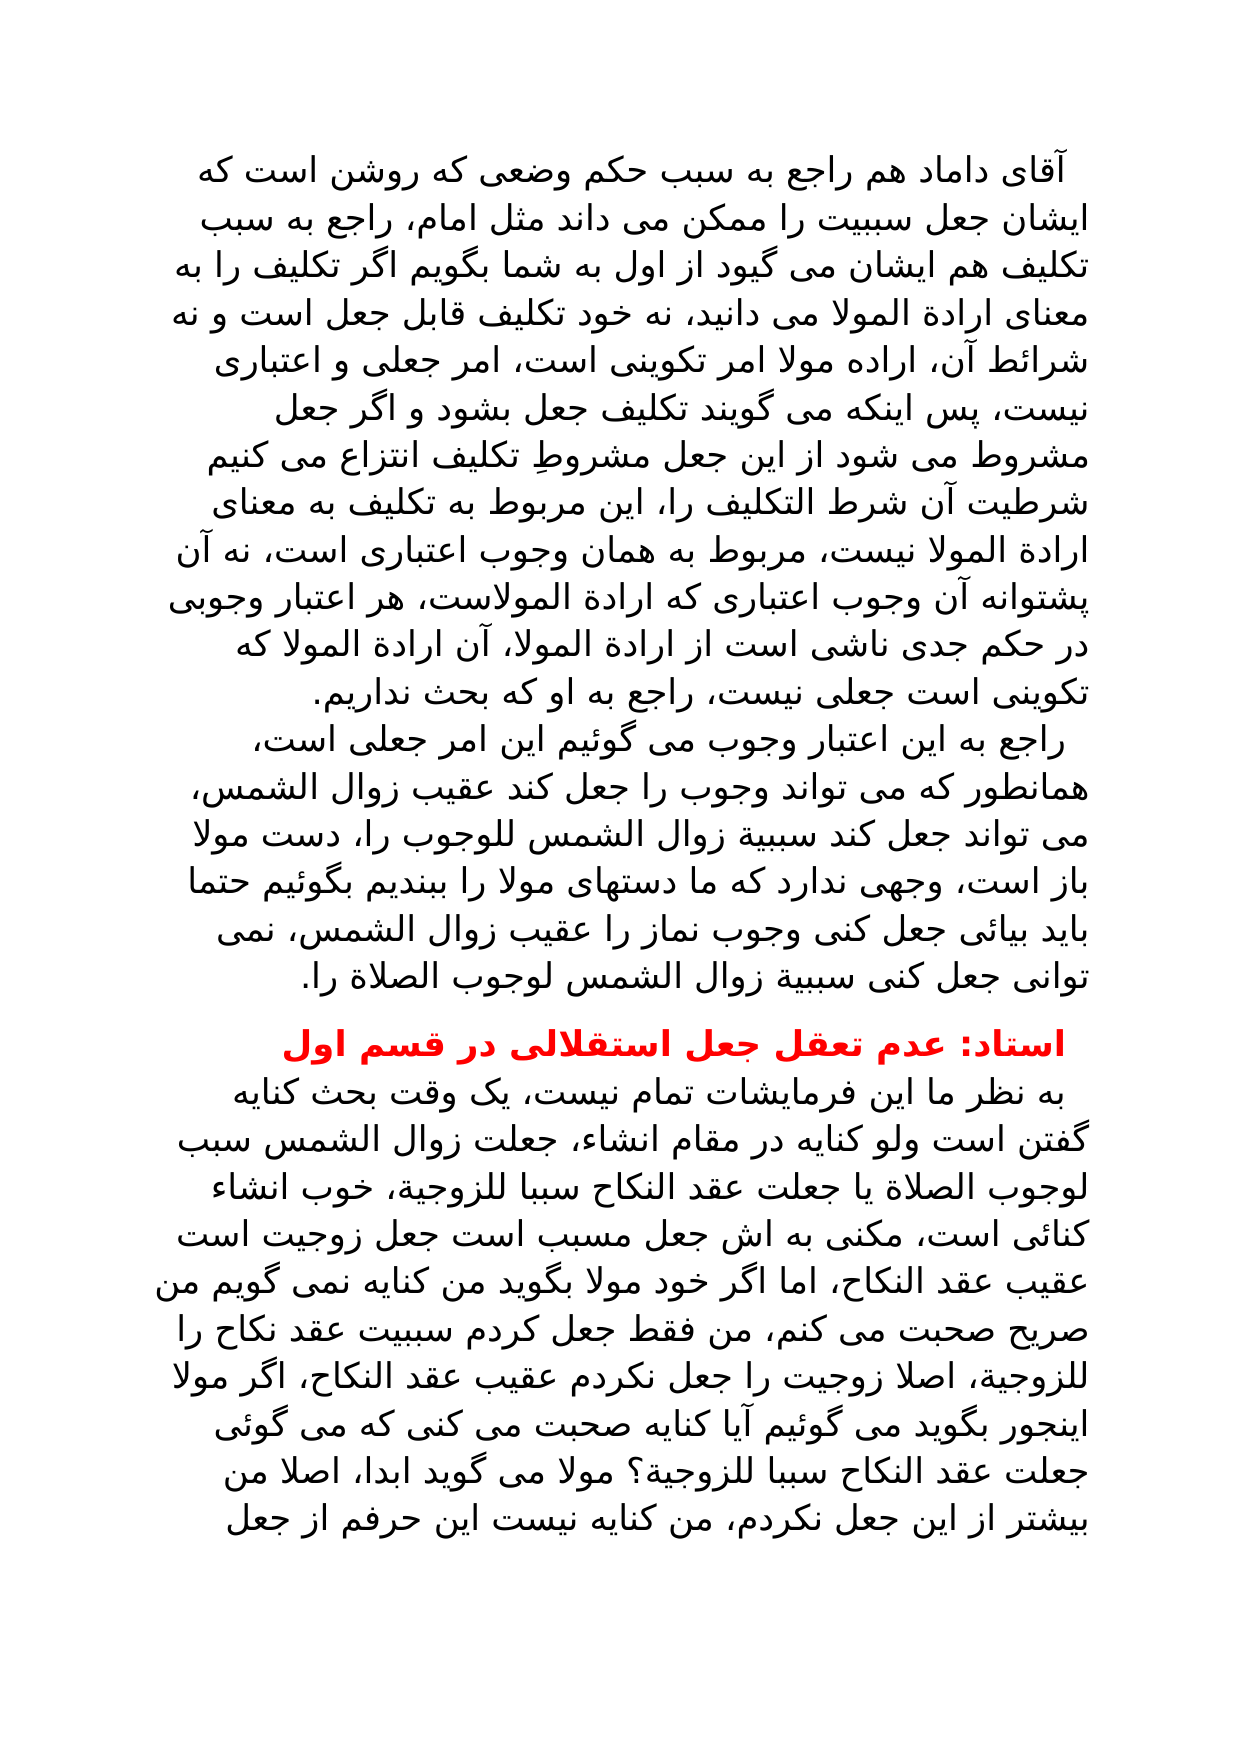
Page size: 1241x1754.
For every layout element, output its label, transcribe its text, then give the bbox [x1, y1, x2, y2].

text راجع به این اعتبار وجوب می گوئیم این امر جعلی است، همانطور که می تواند وجوب را جعل کند عقیب زوال الشمس، می تواند جعل کند سببیة زوال الشمس للوجوب را، دست مولا باز است، وجهی ندارد که ما دستهای مولا را ببندیم بگوئیم حتما باید بیائی جعل کنی وجوب نماز را عقیب زوال الشمس، نمی توانی جعل کنی سببیة زوال الشمس لوجوب الصلاة را. [150, 719, 1090, 997]
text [150, 1071, 1090, 1539]
text استاد: عدم تعقل جعل استقلالی در قسم اول [150, 1024, 1090, 1065]
text آقای داماد هم راجع به سبب حکم وضعی که روشن است که ایشان جعل سببیت را ممکن می داند مثل امام، راجع به سبب تکلیف هم ایشان می گیود از اول به شما بگویم اگر تکلیف را به معنای ارادة المولا می دانید، نه خود تکلیف قابل جعل است و نه شرائط آن، اراده مولا امر تکوینی است، امر جعلی و اعتباری نیست، پس اینکه می گویند تکلیف جعل بشود و اگر جعل مشروط می شود از این جعل مشروطِ تکلیف انتزاع می کنیم شرطیت آن شرط التکلیف را، این مربوط به تکلیف به معنای ارادة المولا نیست، مربوط به همان وجوب اعتباری است، نه آن پشتوانه آن وجوب اعتباری که ارادة المولاست، هر اعتبار وجوبی در حکم جدی ناشی است از ارادة المولا، آن ارادة المولا که تکوینی است جعلی نیست، راجع به او که بحث نداریم. [150, 150, 1090, 713]
